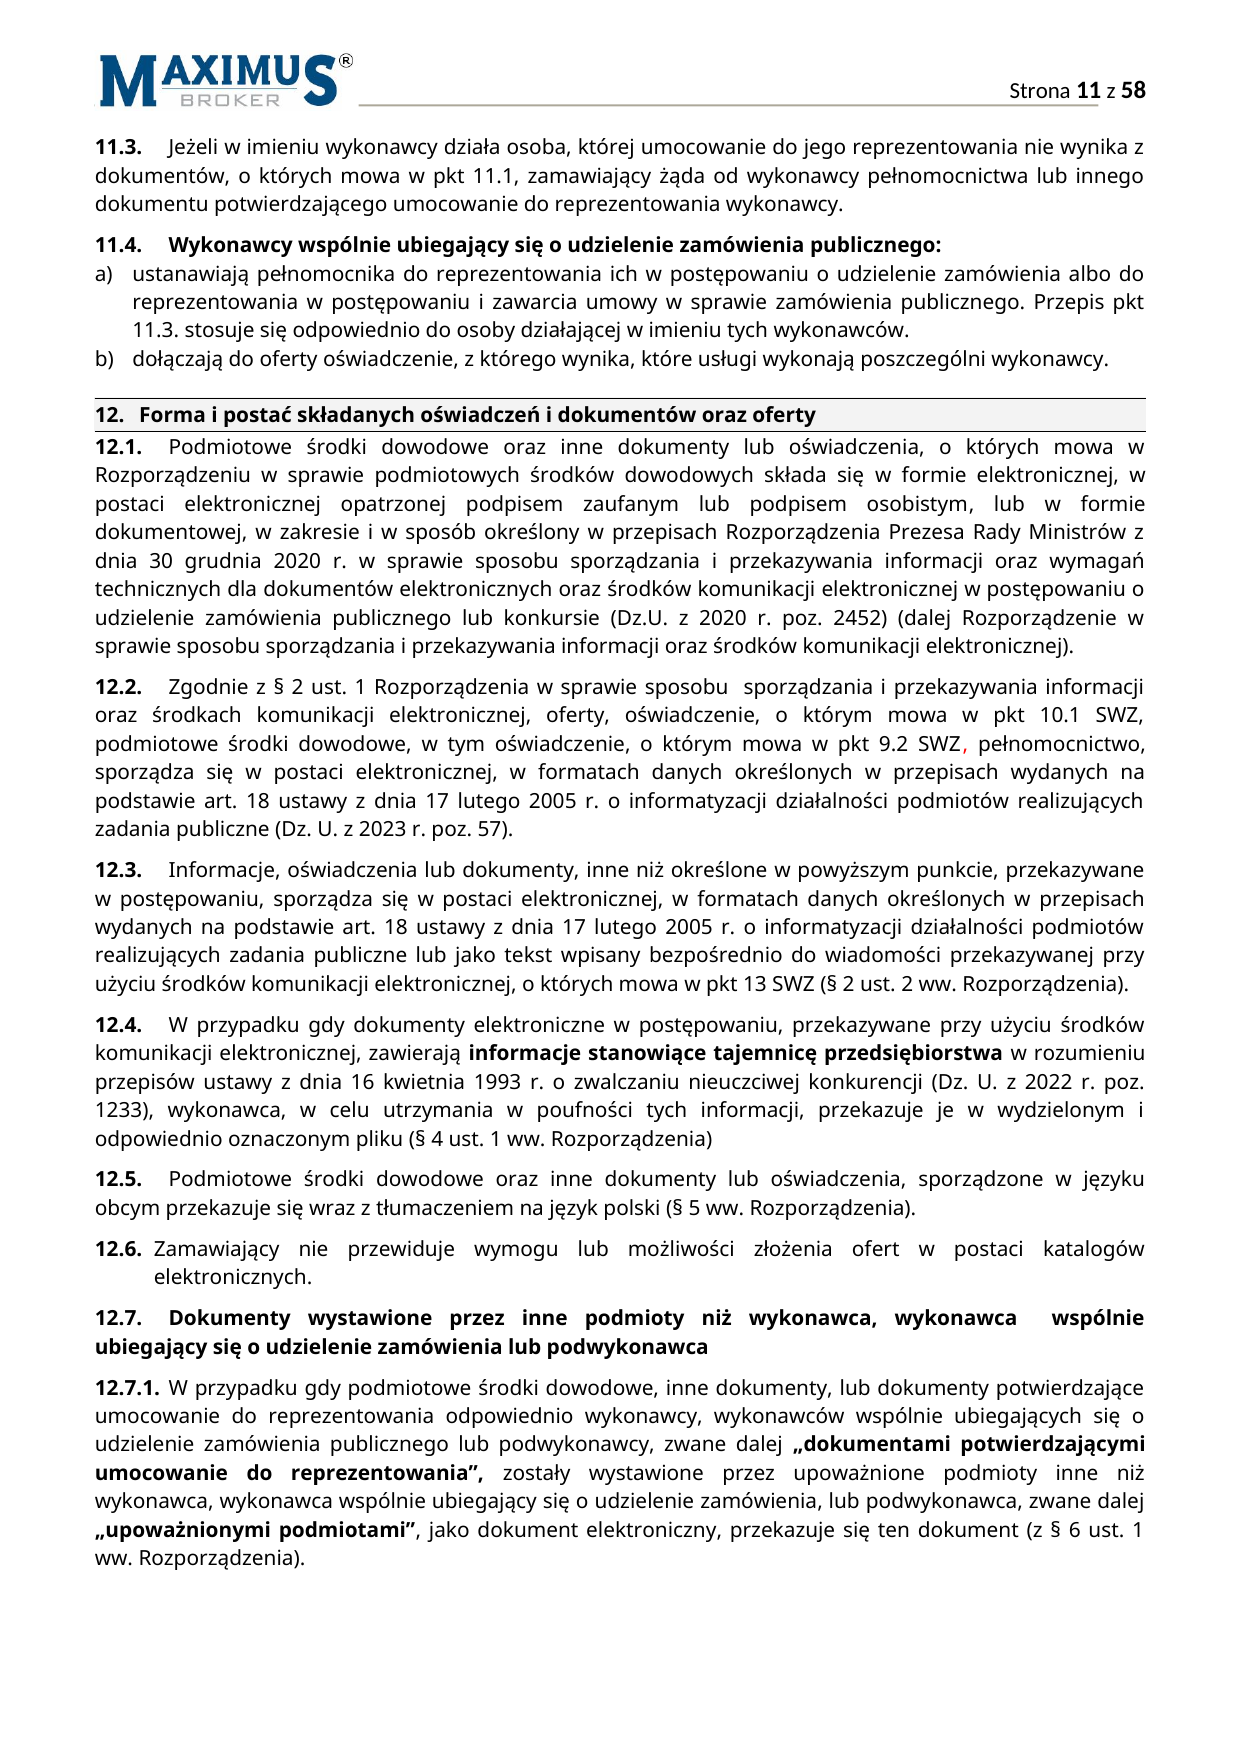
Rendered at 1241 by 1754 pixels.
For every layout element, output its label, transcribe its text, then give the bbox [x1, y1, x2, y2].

list Informacje, oświadczenia lub dokumenty, inne niż określone w powyższym punkcie, przekazywane w postępowaniu, sporządza się w postaci elektronicznej, w formatach danych określonych w przepisach wydanych na podstawie art. 18 ustawy z dnia 17 lutego 2005 r. o informatyzacji działalności podmiotów realizujących zadania publiczne lub jako tekst wpisany bezpośrednio do wiadomości przekazywanej przy użyciu środków komunikacji elektronicznej, o których mowa w pkt 13 SWZ (§ 2 ust. 2 ww. Rozporządzenia). [94, 855, 1146, 997]
list Podmiotowe środki dowodowe oraz inne dokumenty lub oświadczenia, o których mowa w Rozporządzeniu w sprawie podmiotowych środków dowodowych składa się w formie elektronicznej, w postaci elektronicznej opatrzonej podpisem zaufanym lub podpisem osobistym, lub w formie dokumentowej, w zakresie i w sposób określony w przepisach Rozporządzenia Prezesa Rady Ministrów z dnia 30 grudnia 2020 r. w sprawie sposobu sporządzania i przekazywania informacji oraz wymagań technicznych dla dokumentów elektronicznych oraz środków komunikacji elektronicznej w postępowaniu o udzielenie zamówienia publicznego lub konkursie (Dz.U. z 2020 r. poz. 2452) (dalej Rozporządzenie w sprawie sposobu sporządzania i przekazywania informacji oraz środków komunikacji elektronicznej). [94, 432, 1146, 659]
list Podmiotowe środki dowodowe oraz inne dokumenty lub oświadczenia, sporządzone w języku obcym przekazuje się wraz z tłumaczeniem na język polski (§ 5 ww. Rozporządzenia). [94, 1164, 1146, 1221]
list W przypadku gdy dokumenty elektroniczne w postępowaniu, przekazywane przy użyciu środków komunikacji elektronicznej, zawierają informacje stanowiące tajemnicę przedsiębiorstwa w rozumieniu przepisów ustawy z dnia 16 kwietnia 1993 r. o zwalczaniu nieuczciwej konkurencji (Dz. U. z 2022 r. poz. 1233), wykonawca, w celu utrzymania w poufności tych informacji, przekazuje je w wydzielonym i odpowiednio oznaczonym pliku (§ 4 ust. 1 ww. Rozporządzenia) [94, 1010, 1146, 1152]
list W przypadku gdy podmiotowe środki dowodowe, inne dokumenty, lub dokumenty potwierdzające umocowanie do reprezentowania odpowiednio wykonawcy, wykonawców wspólnie ubiegających się o udzielenie zamówienia publicznego lub podwykonawcy, zwane dalej „dokumentami potwierdzającymi umocowanie do reprezentowania”, zostały wystawione przez upoważnione podmioty inne niż wykonawca, wykonawca wspólnie ubiegający się o udzielenie zamówienia, lub podwykonawca, zwane dalej „upoważnionymi podmiotami”, jako dokument elektroniczny, przekazuje się ten dokument (z § 6 ust. 1 ww. Rozporządzenia). [94, 1373, 1146, 1572]
list dołączają do oferty oświadczenie, z którego wynika, które usługi wykonają poszczególni wykonawcy. [94, 344, 1146, 372]
list Jeżeli w imieniu wykonawcy działa osoba, której umocowanie do jego reprezentowania nie wynika z dokumentów, o których mowa w pkt 11.1, zamawiający żąda od wykonawcy pełnomocnictwa lub innego dokumentu potwierdzającego umocowanie do reprezentowania wykonawcy. [94, 132, 1146, 218]
list Zgodnie z § 2 ust. 1 Rozporządzenia w sprawie sposobu sporządzania i przekazywania informacji oraz środkach komunikacji elektronicznej, oferty, oświadczenie, o którym mowa w pkt 10.1 SWZ, podmiotowe środki dowodowe, w tym oświadczenie, o którym mowa w pkt 9.2 SWZ, pełnomocnictwo, sporządza się w postaci elektronicznej, w formatach danych określonych w przepisach wydanych na podstawie art. 18 ustawy z dnia 17 lutego 2005 r. o informatyzacji działalności podmiotów realizujących zadania publiczne (Dz. U. z 2023 r. poz. 57). [94, 672, 1146, 843]
subtitle Forma i postać składanych oświadczeń i dokumentów oraz oferty [94, 399, 1146, 432]
list Dokumenty wystawione przez inne podmioty niż wykonawca, wykonawca wspólnie ubiegający się o udzielenie zamówienia lub podwykonawca [94, 1303, 1146, 1360]
list ustanawiają pełnomocnika do reprezentowania ich w postępowaniu o udzielenie zamówienia albo do reprezentowania w postępowaniu i zawarcia umowy w sprawie zamówienia publicznego. Przepis pkt 11.3. stosuje się odpowiednio do osoby działającej w imieniu tych wykonawców. [94, 259, 1146, 344]
list Zamawiający nie przewiduje wymogu lub możliwości złożenia ofert w postaci katalogów elektronicznych. [94, 1234, 1146, 1291]
picture [94, 50, 359, 111]
list Wykonawcy wspólnie ubiegający się o udzielenie zamówienia publicznego: [94, 230, 1146, 259]
